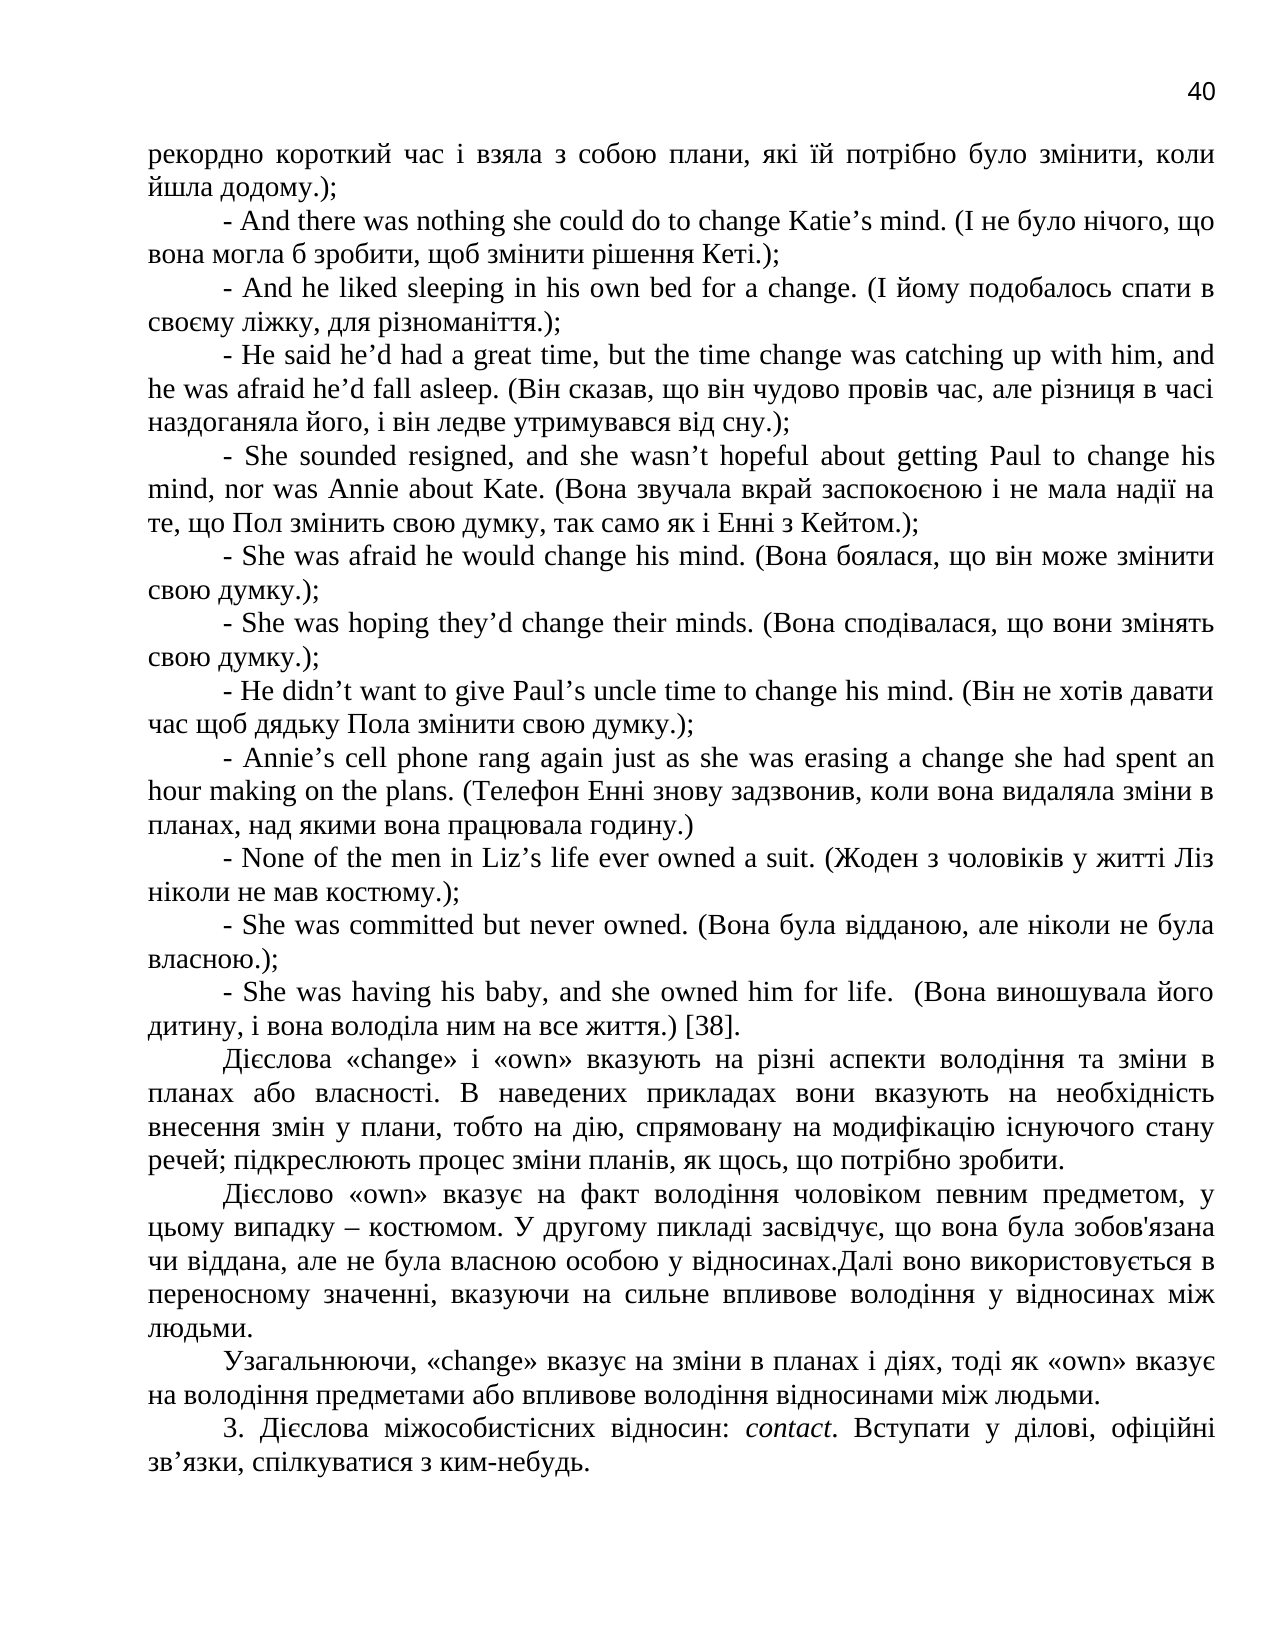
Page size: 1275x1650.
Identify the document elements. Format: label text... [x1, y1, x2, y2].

text - He said he’d had a great time, but the time change was catching up with him, and he was afraid he’d fall asleep. (Він сказав, що він чудово провів час, але різниця в часі наздоганяла його, і він ледве утримувався від сну.); [148, 337, 1216, 438]
text - She was having his baby, and she owned him for life. (Вона виношувала його дитину, і вона володіла ним на все життя.) [38]. [148, 974, 1216, 1042]
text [148, 136, 1216, 203]
text - She sounded resigned, and she wasn’t hopeful about getting Paul to change his mind, nor was Annie about Kate. (Вона звучала вкрай заспокоєною і не мала надії на те, що Пол змінить свою думку, так само як і Енні з Кейтом.); [148, 438, 1216, 538]
text Дієслова «change» і «own» вказують на різні аспекти володіння та зміни в планах або власності. В наведених прикладах вони вказують на необхідність внесення змін у плани, тобто на дію, спрямовану на модифікацію існуючого стану речей; підкреслюють процес зміни планів, як щось, що потрібно зробити. [148, 1042, 1216, 1176]
text 3. Дієслова міжособистісних відносин: contact. Вступати у ділові, офіційні зв’язки, спілкуватися з ким-небудь. [148, 1411, 1216, 1478]
text - And he liked sleeping in his own bed for a change. (І йому подобалось спати в своєму ліжку, для різноманіття.); [148, 270, 1216, 337]
text Дієслово «own» вказує на факт володіння чоловіком певним предметом, у цьому випадку – костюмом. У другому пикладі засвідчує, що вона була зобов'язана чи віддана, але не була власною особою у відносинах.Далі воно використовується в переносному значенні, вказуючи на сильне впливове володіння у відносинах між людьми. [148, 1176, 1216, 1343]
text Узагальнюючи, «change» вказує на зміни в планах і діях, тоді як «own» вказує на володіння предметами або впливове володіння відносинами між людьми. [148, 1343, 1216, 1411]
text - She was hoping they’d change their minds. (Вона сподівалася, що вони змінять свою думку.); [148, 606, 1216, 673]
text - He didn’t want to give Paul’s uncle time to change his mind. (Він не хотів давати час щоб дядьку Пола змінити свою думку.); [148, 673, 1216, 740]
text - She was afraid he would change his mind. (Вона боялася, що він може змінити свою думку.); [148, 538, 1216, 606]
text - None of the men in Liz’s life ever owned a suit. (Жоден з чоловіків у житті Ліз ніколи не мав костюму.); [148, 840, 1216, 907]
text - And there was nothing she could do to change Katie’s mind. (І не було нічого, що вона могла б зробити, щоб змінити рішення Кеті.); [148, 203, 1216, 270]
text - She was committed but never owned. (Вона була відданою, але ніколи не була власною.); [148, 907, 1216, 974]
text - Annie’s cell phone rang again just as she was erasing a change she had spent an hour making on the plans. (Телефон Енні знову задзвонив, коли вона видаляла зміни в планах, над якими вона працювала годину.) [148, 740, 1216, 840]
